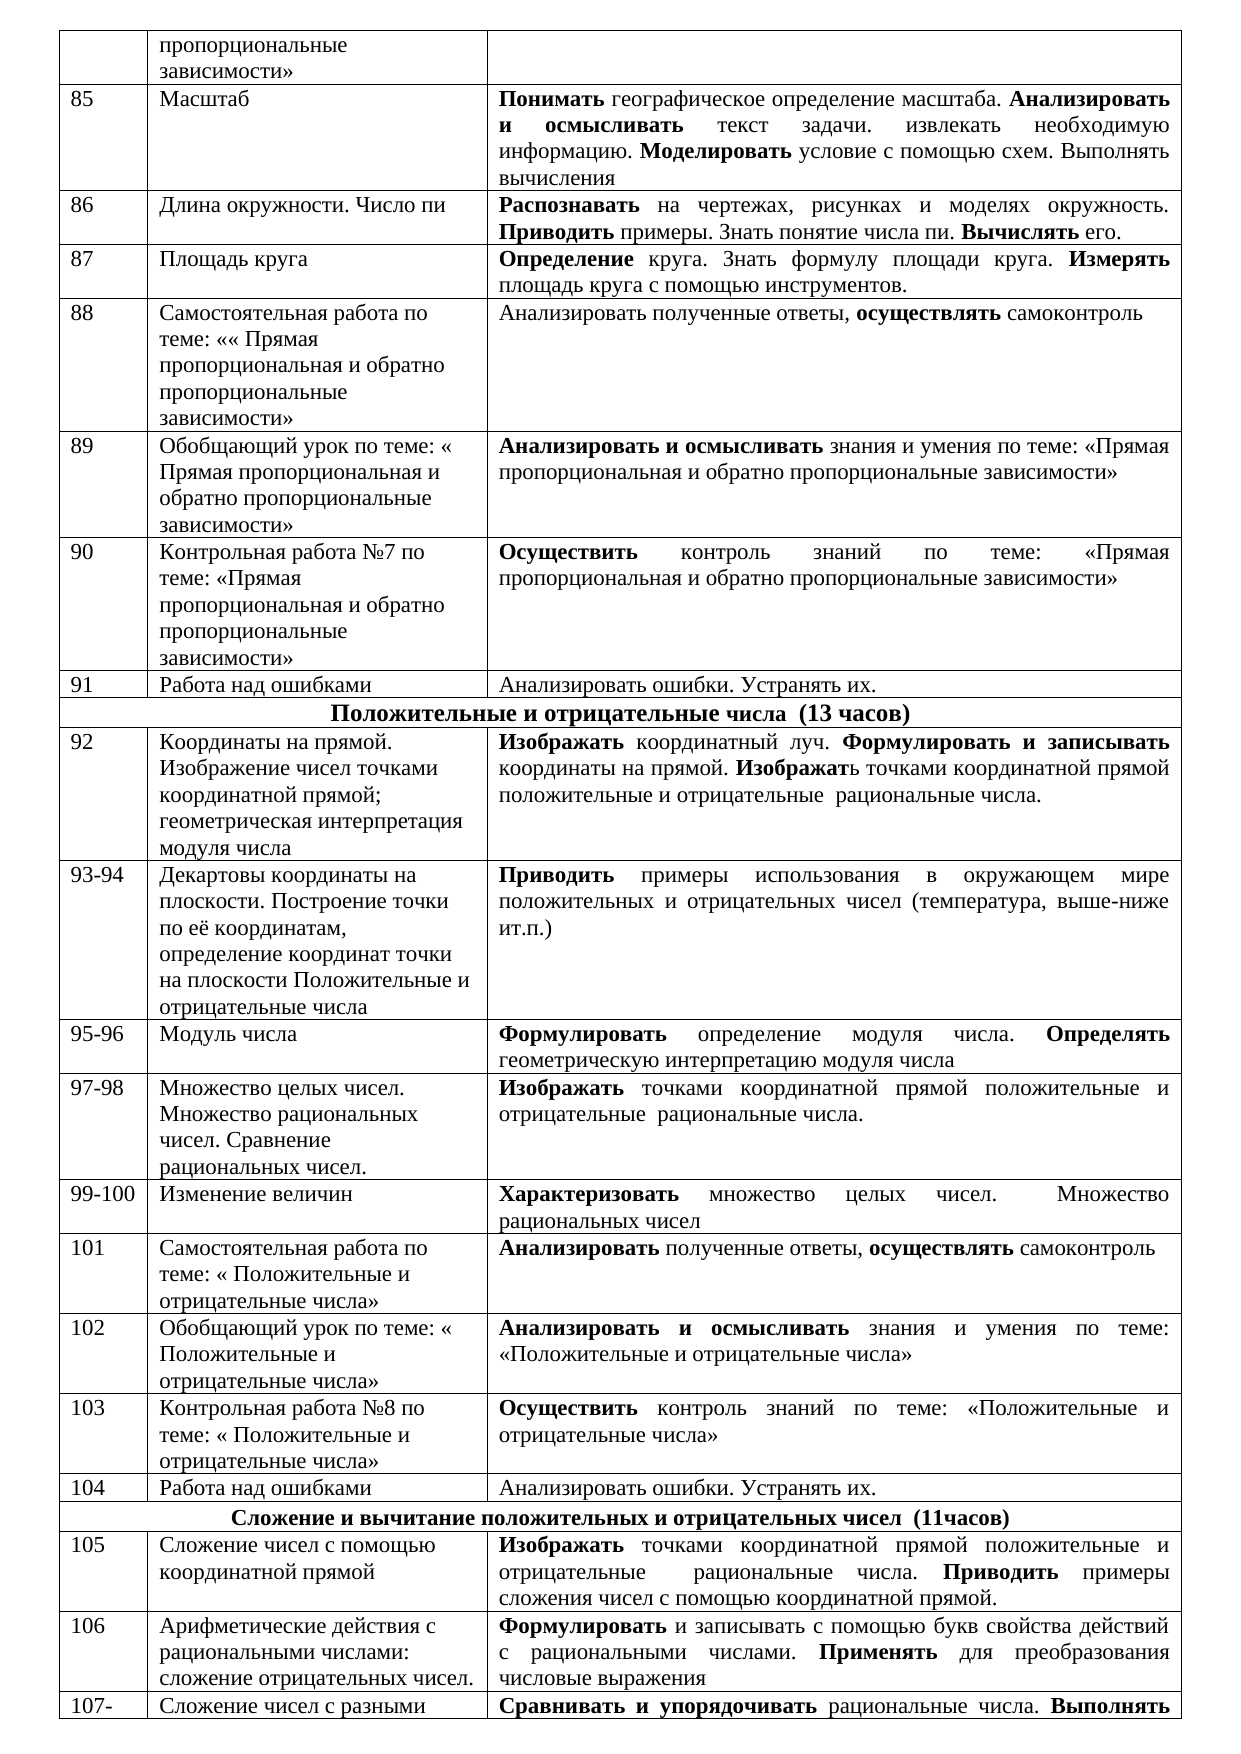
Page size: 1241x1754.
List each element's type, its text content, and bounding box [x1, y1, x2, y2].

table_cell Анализировать ошибки. Устранять их. [488, 671, 1181, 697]
table_cell Модуль числа [148, 1020, 487, 1073]
table_cell Арифметические действия с рациональными числами: сложение отрицательных чисел. [148, 1612, 487, 1691]
table_cell Обобщающий урок по теме: « Положительные и отрицательные числа» [148, 1314, 487, 1393]
table_cell 89 [60, 432, 147, 537]
table_cell Масштаб [148, 85, 487, 190]
table_cell Множество целых чисел. Множество рациональных чисел. Сравнение рациональных чисел. [148, 1074, 487, 1179]
table_cell Анализировать полученные ответы, осуществлять самоконтроль [488, 1234, 1181, 1313]
table_cell Площадь круга [148, 245, 487, 298]
table_cell 101 [60, 1234, 147, 1313]
table_cell Самостоятельная работа по теме: « Положительные и отрицательные числа» [148, 1234, 487, 1313]
table_cell Изменение величин [148, 1180, 487, 1233]
table_cell 95-96 [60, 1020, 147, 1073]
table_cell Контрольная работа №7 по теме: «Прямая пропорциональная и обратно пропорциональные зависимости» [148, 538, 487, 670]
table_cell 107-108 [60, 1692, 147, 1718]
table_cell Характеризовать множество целых чисел. Множество рациональных чисел [488, 1180, 1181, 1233]
table_cell 105 [60, 1532, 147, 1611]
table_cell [148, 31, 487, 84]
table_cell 97-98 [60, 1074, 147, 1179]
table_cell 93-94 [60, 861, 147, 1019]
table_cell Сложение и вычитание положительных и отрицательных чисел (11часов) [60, 1502, 1181, 1531]
table_cell 92 [60, 728, 147, 860]
table_cell 106 [60, 1612, 147, 1691]
table_cell Осуществить контроль знаний по теме: «Прямая пропорциональная и обратно пропорциональные зависимости» [488, 538, 1181, 670]
table_cell 103 [60, 1394, 147, 1473]
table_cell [488, 31, 1181, 84]
table_cell Приводить примеры использования в окружающем мире положительных и отрицательных чисел (температура, выше-ниже ит.п.) [488, 861, 1181, 1019]
table_cell 84 [60, 31, 147, 84]
table_cell 99-100 [60, 1180, 147, 1233]
table_cell Изображать точками координатной прямой положительные и отрицательные рациональные числа. Приводить примеры сложения чисел с помощью координатной прямой. [488, 1532, 1181, 1611]
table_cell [488, 1692, 1181, 1718]
table_cell Формулировать и записывать с помощью букв свойства действий с рациональными числами. Применять для преобразования числовые выражения [488, 1612, 1181, 1691]
table_cell 90 [60, 538, 147, 670]
table_cell Сложение чисел с помощью координатной прямой [148, 1532, 487, 1611]
table_cell Понимать географическое определение масштаба. Анализировать и осмысливать текст задачи. извлекать необходимую информацию. Моделировать условие с помощью схем. Выполнять вычисления [488, 85, 1181, 190]
table_cell Декартовы координаты на плоскости. Построение точки по её координатам, определение координат точки на плоскости Положительные и отрицательные числа [148, 861, 487, 1019]
table_cell Определение круга. Знать формулу площади круга. Измерять площадь круга с помощью инструментов. [488, 245, 1181, 298]
table_cell 102 [60, 1314, 147, 1393]
table_cell Анализировать и осмысливать знания и умения по теме: «Прямая пропорциональная и обратно пропорциональные зависимости» [488, 432, 1181, 537]
table_cell Формулировать определение модуля числа. Определять геометрическую интерпретацию модуля числа [488, 1020, 1181, 1073]
table_cell Анализировать ошибки. Устранять их. [488, 1474, 1181, 1501]
table_cell Работа над ошибками [148, 1474, 487, 1501]
table_cell Самостоятельная работа по теме: «« Прямая пропорциональная и обратно пропорциональные зависимости» [148, 299, 487, 431]
table_cell Положительные и отрицательные числа (13 часов) [60, 698, 1181, 727]
table_cell Распознавать на чертежах, рисунках и моделях окружность. Приводить примеры. Знать понятие числа пи. Вычислять его. [488, 191, 1181, 244]
table_cell Координаты на прямой. Изображение чисел точками координатной прямой; геометрическая интерпретация модуля числа [148, 728, 487, 860]
table_cell 88 [60, 299, 147, 431]
table_cell 87 [60, 245, 147, 298]
table_cell 85 [60, 85, 147, 190]
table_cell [148, 1692, 487, 1718]
table_cell 104 [60, 1474, 147, 1501]
table_cell Длина окружности. Число пи [148, 191, 487, 244]
table_cell Работа над ошибками [148, 671, 487, 697]
table_cell 91 [60, 671, 147, 697]
table_cell Анализировать и осмысливать знания и умения по теме: «Положительные и отрицательные числа» [488, 1314, 1181, 1393]
table_cell Осуществить контроль знаний по теме: «Положительные и отрицательные числа» [488, 1394, 1181, 1473]
table_cell Изображать точками координатной прямой положительные и отрицательные рациональные числа. [488, 1074, 1181, 1179]
table_cell Изображать координатный луч. Формулировать и записывать координаты на прямой. Изображать точками координатной прямой положительные и отрицательные рациональные числа. [488, 728, 1181, 860]
table_cell Контрольная работа №8 по теме: « Положительные и отрицательные числа» [148, 1394, 487, 1473]
table_cell Анализировать полученные ответы, осуществлять самоконтроль [488, 299, 1181, 431]
table_cell 86 [60, 191, 147, 244]
table_cell Обобщающий урок по теме: « Прямая пропорциональная и обратно пропорциональные зависимости» [148, 432, 487, 537]
